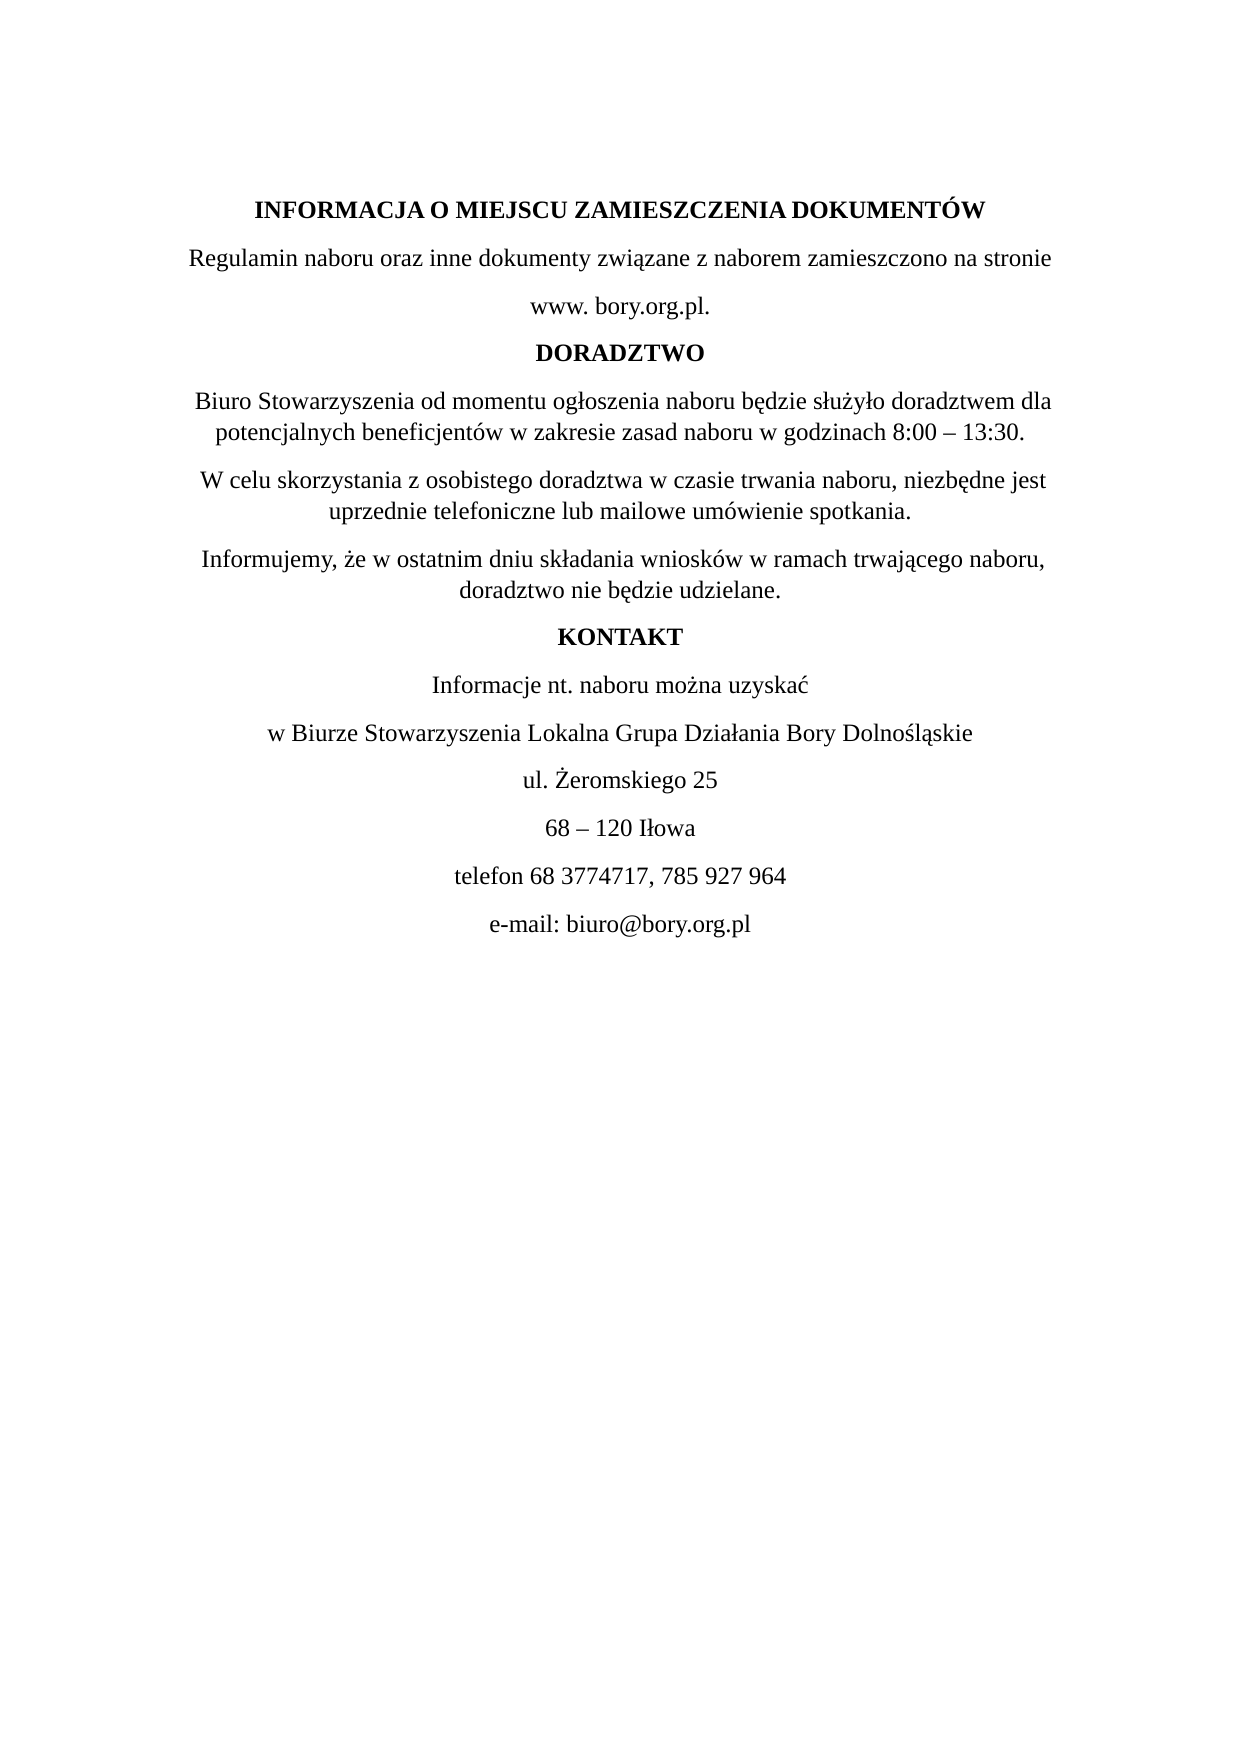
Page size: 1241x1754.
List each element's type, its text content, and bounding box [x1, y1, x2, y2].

subtitle 68 – 120 Iłowa [148, 813, 1093, 842]
subtitle DORADZTWO [148, 338, 1093, 367]
subtitle Informujemy, że w ostatnim dniu składania wniosków w ramach trwającego naboru, doradztwo nie będzie udzielane. [148, 544, 1093, 603]
subtitle ul. Żeromskiego 25 [148, 766, 1093, 794]
subtitle e-mail: biuro@bory.org.pl [148, 909, 1093, 937]
subtitle KONTAKT [148, 622, 1093, 651]
subtitle INFORMACJA O MIEJSCU ZAMIESZCZENIA DOKUMENTÓW [148, 195, 1093, 224]
subtitle W celu skorzystania z osobistego doradztwa w czasie trwania naboru, niezbędne jest uprzednie telefoniczne lub mailowe umówienie spotkania. [148, 465, 1093, 525]
subtitle www. bory.org.pl. [148, 291, 1093, 319]
subtitle telefon 68 3774717, 785 927 964 [148, 861, 1093, 890]
subtitle Biuro Stowarzyszenia od momentu ogłoszenia naboru będzie służyło doradztwem dla potencjalnych beneficjentów w zakresie zasad naboru w godzinach 8:00 – 13:30. [148, 386, 1093, 446]
subtitle w Biurze Stowarzyszenia Lokalna Grupa Działania Bory Dolnośląskie [148, 718, 1093, 747]
subtitle Regulamin naboru oraz inne dokumenty związane z naborem zamieszczono na stronie [148, 243, 1093, 272]
subtitle Informacje nt. naboru można uzyskać [148, 670, 1093, 699]
